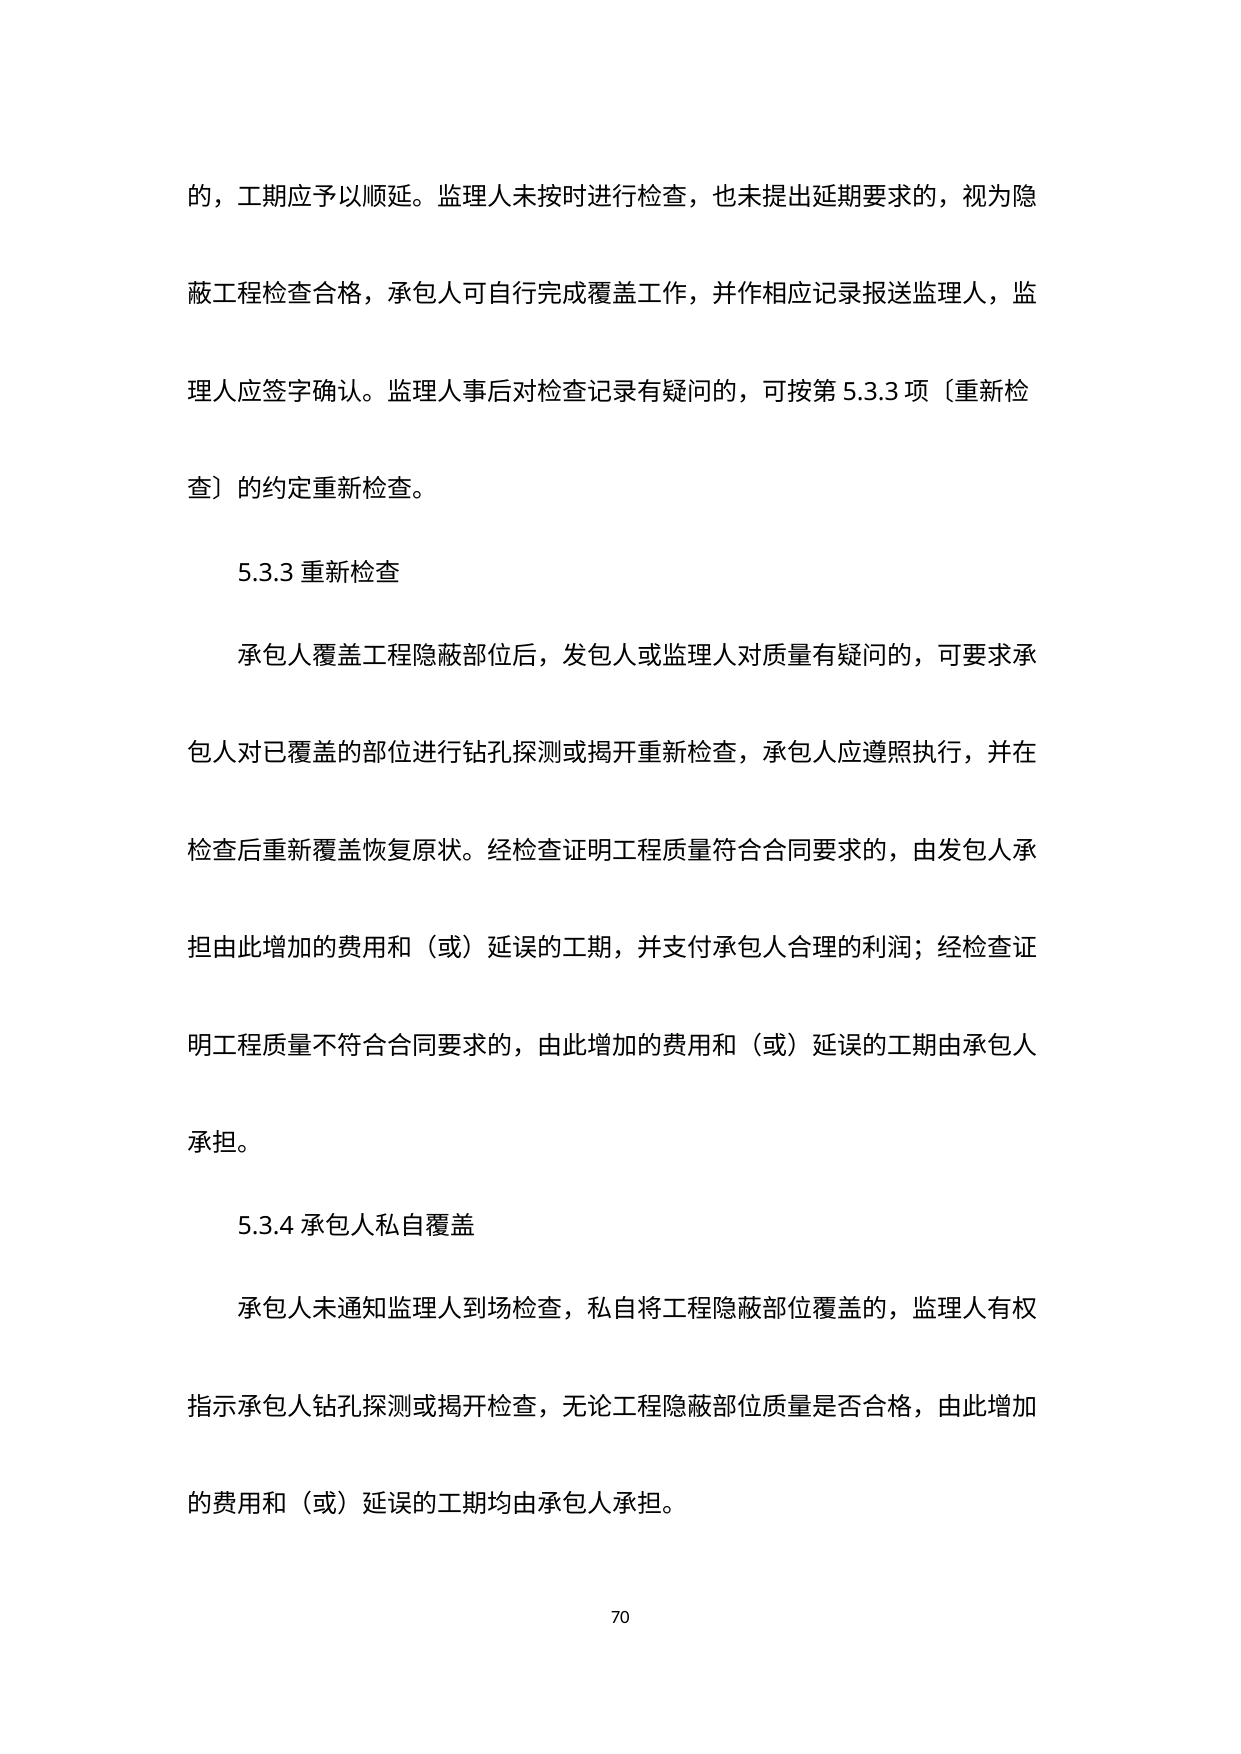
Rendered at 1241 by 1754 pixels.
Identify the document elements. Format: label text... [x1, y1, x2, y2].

text 5.3.4 承包人私自覆盖 [187, 1191, 1053, 1256]
text 承包人覆盖工程隐蔽部位后，发包人或监理人对质量有疑问的，可要求承包人对已覆盖的部位进行钻孔探测或揭开重新检查，承包人应遵照执行，并在检查后重新覆盖恢复原状。经检查证明工程质量符合合同要求的，由发包人承担由此增加的费用和（或）延误的工期，并支付承包人合理的利润；经检查证明工程质量不符合合同要求的，由此增加的费用和（或）延误的工期由承包人承担。 [187, 621, 1053, 1173]
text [187, 162, 1053, 519]
text 承包人未通知监理人到场检查，私自将工程隐蔽部位覆盖的，监理人有权指示承包人钻孔探测或揭开检查，无论工程隐蔽部位质量是否合格，由此增加的费用和（或）延误的工期均由承包人承担。 [187, 1274, 1053, 1534]
text 5.3.3 重新检查 [187, 538, 1053, 603]
